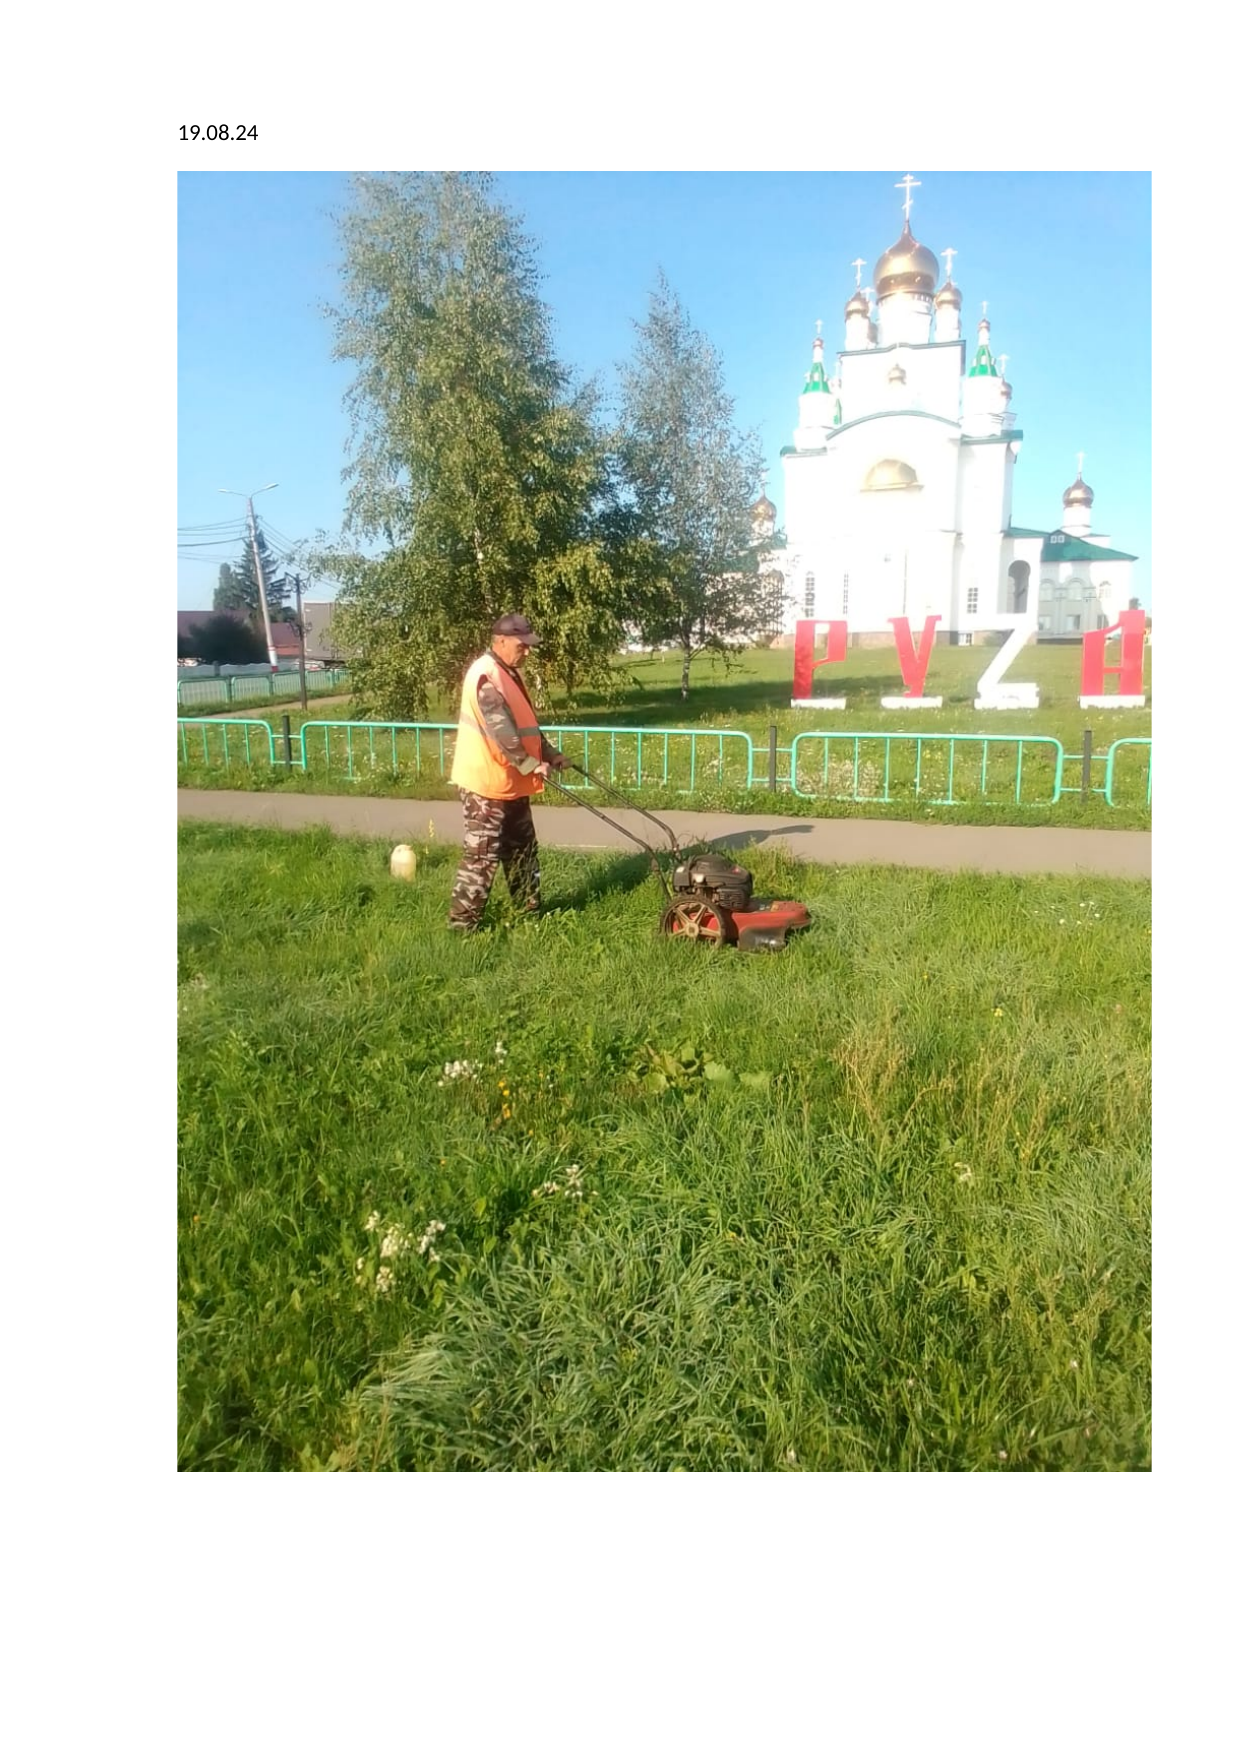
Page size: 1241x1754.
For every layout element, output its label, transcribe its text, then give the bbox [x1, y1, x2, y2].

text 19.08.24 [177, 118, 1152, 146]
picture [177, 171, 1152, 1472]
